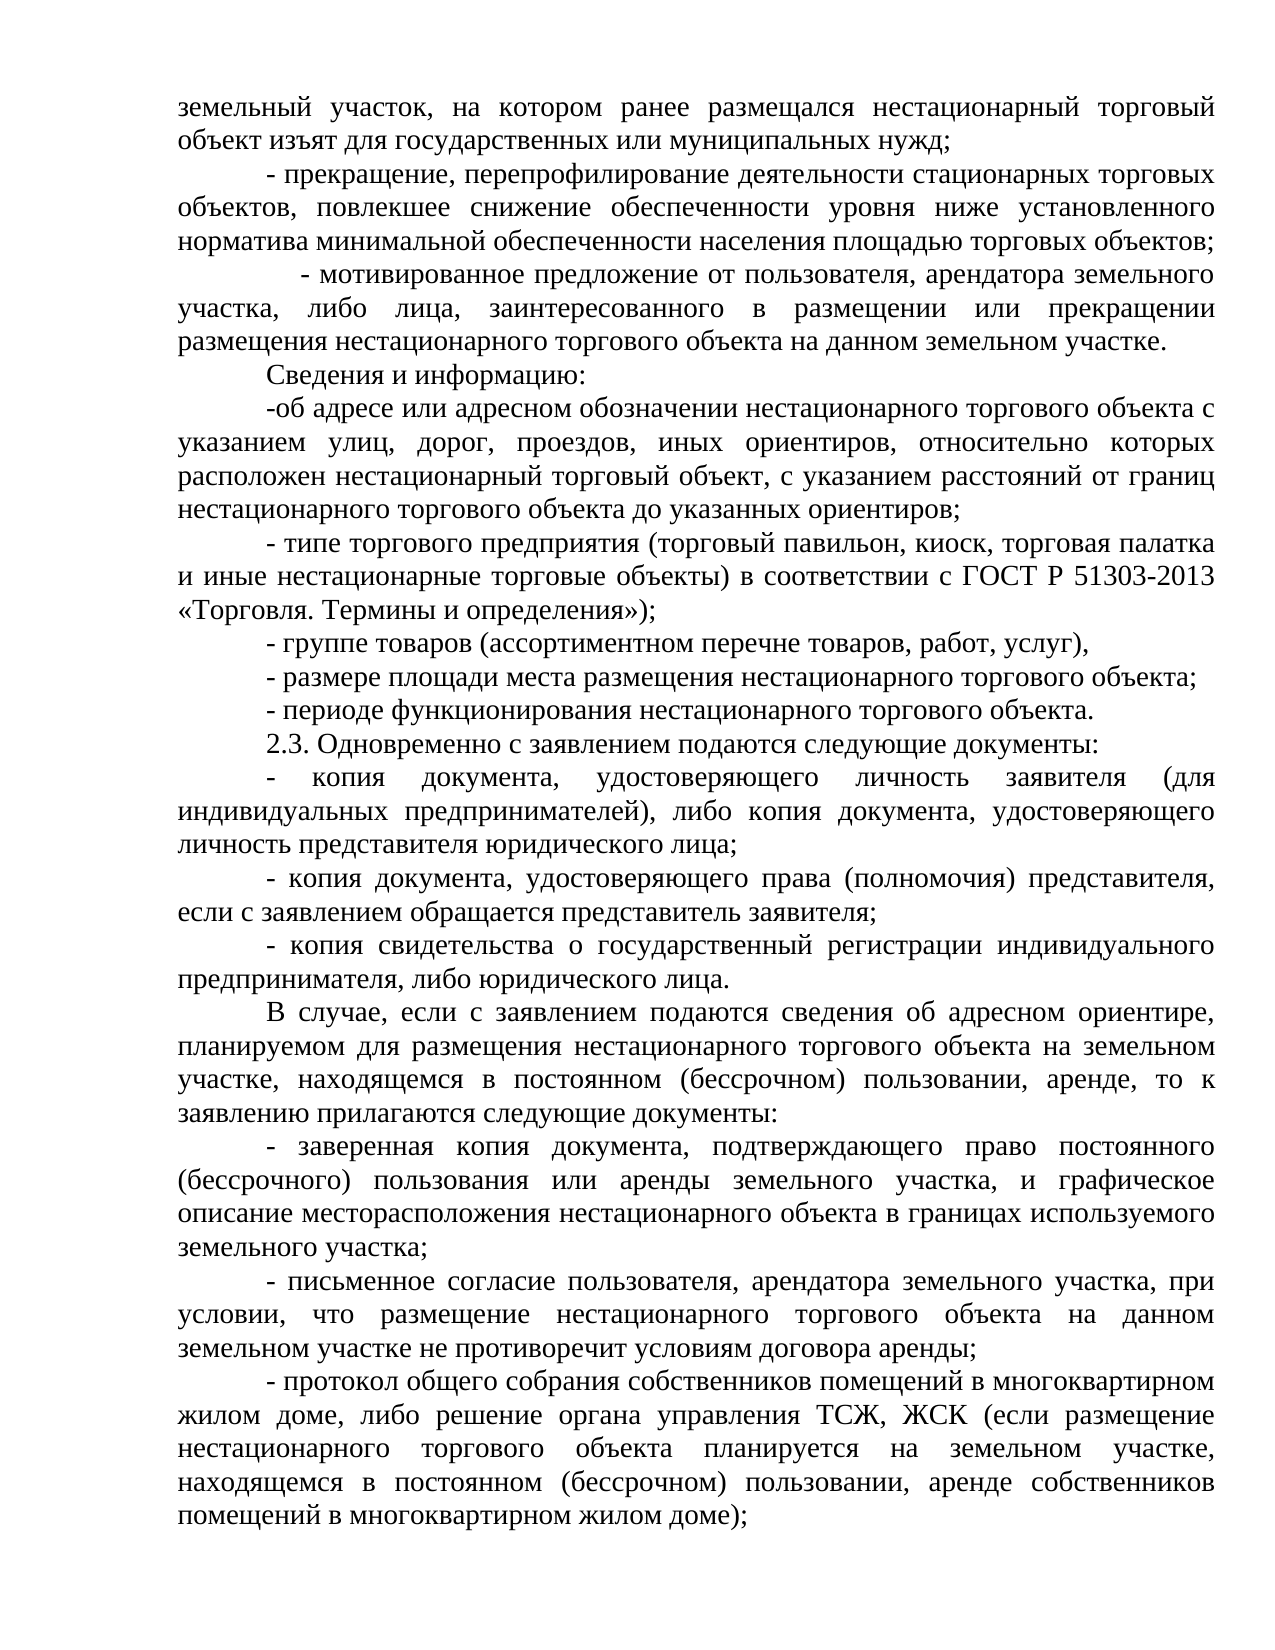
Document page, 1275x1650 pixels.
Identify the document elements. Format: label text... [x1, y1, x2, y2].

text - копия документа, удостоверяющего личность заявителя (для индивидуальных предпринимателей), либо копия документа, удостоверяющего личность представителя юридического лица; [177, 759, 1216, 860]
text - письменное согласие пользователя, арендатора земельного участка, при условии, что размещение нестационарного торгового объекта на данном земельном участке не противоречит условиям договора аренды; [177, 1263, 1216, 1363]
text - заверенная копия документа, подтверждающего право постоянного (бессрочного) пользования или аренды земельного участка, и графическое описание месторасположения нестационарного объекта в границах используемого земельного участка; [177, 1128, 1216, 1263]
text - копия свидетельства о государственный регистрации индивидуального предпринимателя, либо юридического лица. [177, 927, 1216, 994]
text - группе товаров (ассортиментном перечне товаров, работ, услуг), [177, 625, 1216, 659]
text - прекращение, перепрофилирование деятельности стационарных торговых объектов, повлекшее снижение обеспеченности уровня ниже установленного норматива минимальной обеспеченности населения площадью торговых объектов; [177, 156, 1216, 256]
text В случае, если с заявлением подаются сведения об адресном ориентире, планируемом для размещения нестационарного торгового объекта на земельном участке, находящемся в постоянном (бессрочном) пользовании, аренде, то к заявлению прилагаются следующие документы: [177, 994, 1216, 1128]
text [177, 89, 1216, 156]
text - размере площади места размещения нестационарного торгового объекта; [177, 659, 1216, 692]
text 2.3. Одновременно с заявлением подаются следующие документы: [177, 726, 1216, 759]
text - копия документа, удостоверяющего права (полномочия) представителя, если с заявлением обращается представитель заявителя; [177, 860, 1216, 927]
text - мотивированное предложение от пользователя, арендатора земельного участка, либо лица, заинтересованного в размещении или прекращении размещения нестационарного торгового объекта на данном земельном участке. [177, 256, 1216, 357]
text -об адресе или адресном обозначении нестационарного торгового объекта с указанием улиц, дорог, проездов, иных ориентиров, относительно которых расположен нестационарный торговый объект, с указанием расстояний от границ нестационарного торгового объекта до указанных ориентиров; [177, 391, 1216, 525]
text - периоде функционирования нестационарного торгового объекта. [177, 692, 1216, 726]
text Сведения и информацию: [177, 357, 1216, 391]
text - типе торгового предприятия (торговый павильон, киоск, торговая палатка и иные нестационарные торговые объекты) в соответствии с ГОСТ Р 51303-2013 «Торговля. Термины и определения»); [177, 525, 1216, 625]
text - протокол общего собрания собственников помещений в многоквартирном жилом доме, либо решение органа управления ТСЖ, ЖСК (если размещение нестационарного торгового объекта планируется на земельном участке, находящемся в постоянном (бессрочном) пользовании, аренде собственников помещений в многоквартирном жилом доме); [177, 1363, 1216, 1531]
